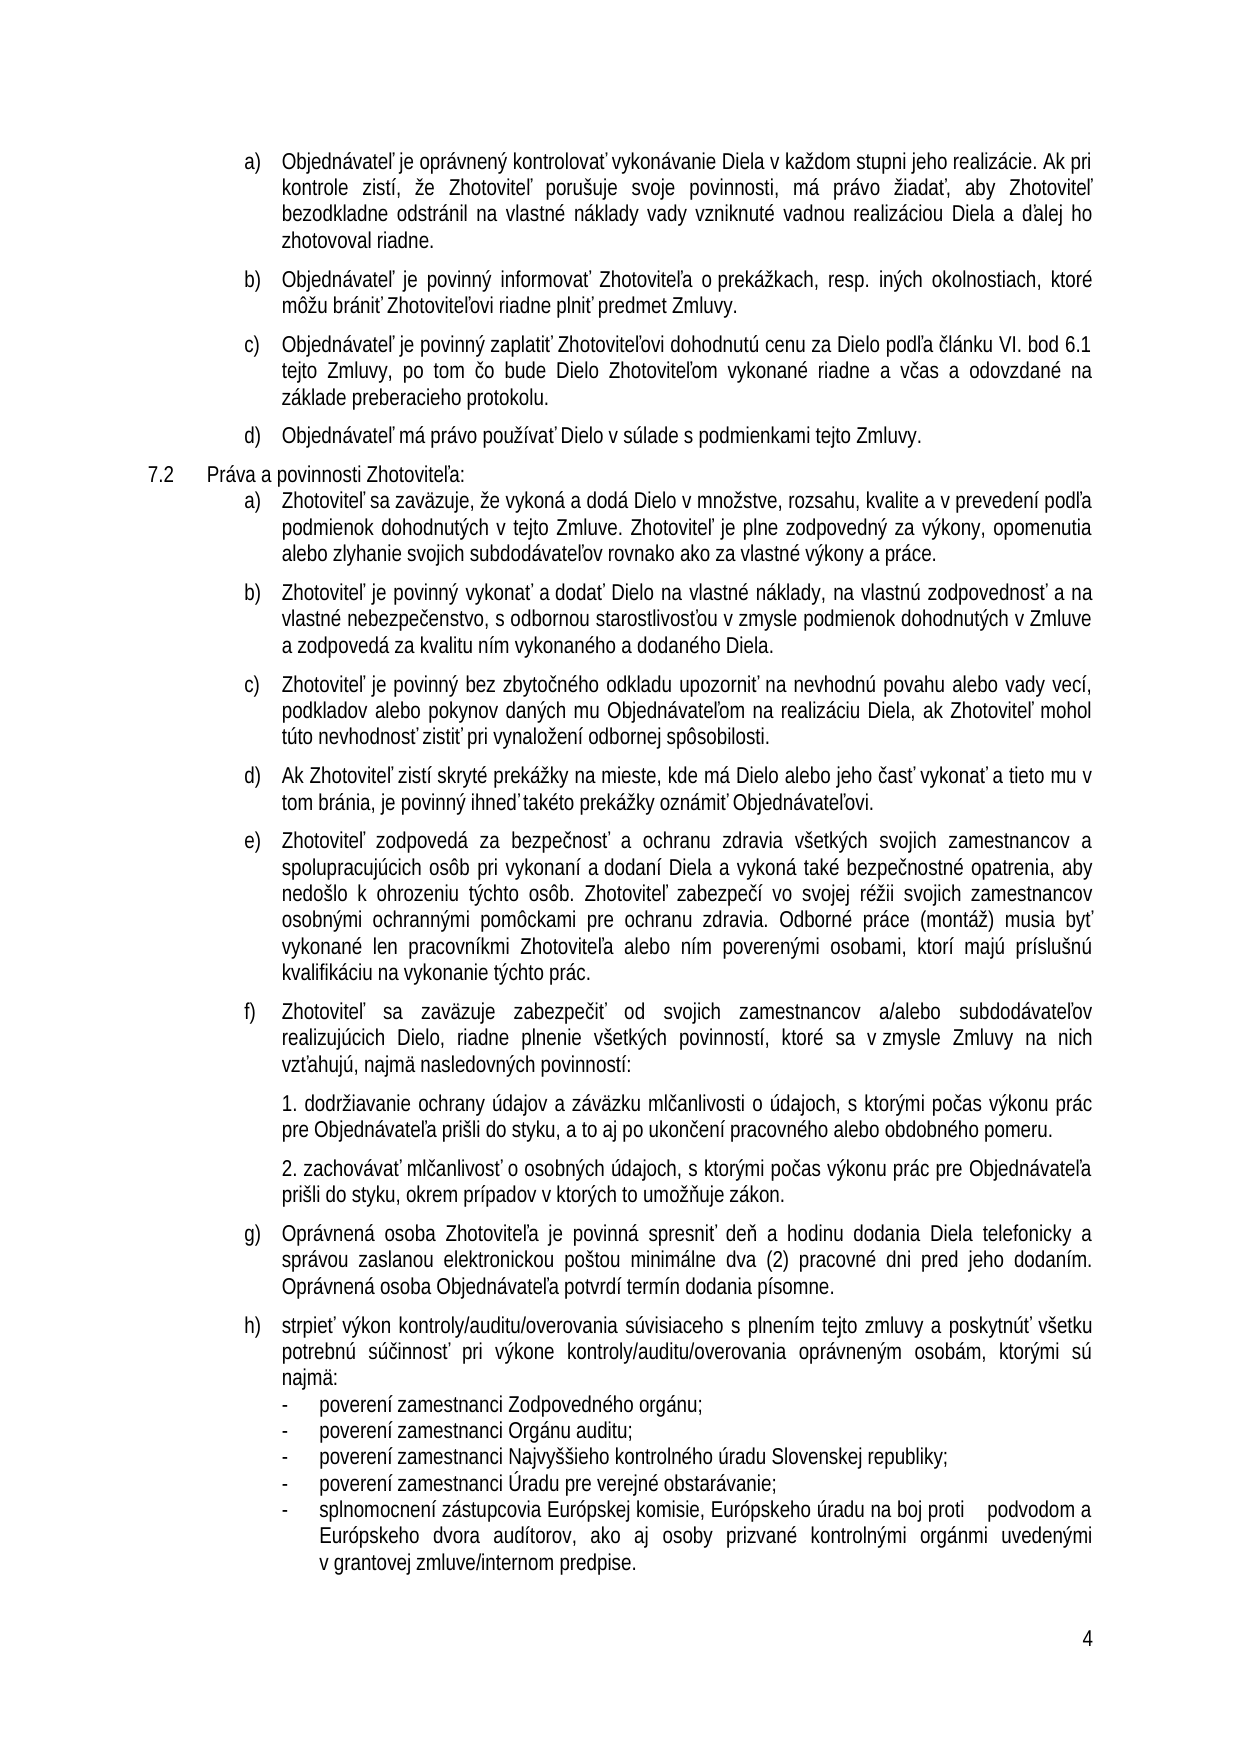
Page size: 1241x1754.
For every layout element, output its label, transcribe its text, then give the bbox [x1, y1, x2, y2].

list Ak Zhotoviteľ zistí skryté prekážky na mieste, kde má Dielo alebo jeho časť vykonať a tieto mu v tom bránia, je povinný ihneď takéto prekážky oznámiť Objednávateľovi. [244, 762, 1093, 815]
list Objednávateľ je oprávnený kontrolovať vykonávanie Diela v každom stupni jeho realizácie. Ak pri kontrole zistí, že Zhotoviteľ porušuje svoje povinnosti, má právo žiadať, aby Zhotoviteľ bezodkladne odstránil na vlastné náklady vady vzniknuté vadnou realizáciou Diela a ďalej ho zhotovoval riadne. [244, 148, 1093, 253]
list strpieť výkon kontroly/auditu/overovania súvisiaceho s plnením tejto zmluvy a poskytnúť všetku potrebnú súčinnosť pri výkone kontroly/auditu/overovania oprávneným osobám, ktorými sú najmä: [244, 1312, 1093, 1391]
list 2. zachovávať mlčanlivosť o osobných údajoch, s ktorými počas výkonu prác pre Objednávateľa prišli do styku, okrem prípadov v ktorých to umožňuje zákon. [282, 1155, 1093, 1207]
list Objednávateľ má právo používať Dielo v súlade s podmienkami tejto Zmluvy. [244, 422, 1093, 449]
list 1. dodržiavanie ochrany údajov a záväzku mlčanlivosti o údajoch, s ktorými počas výkonu prác pre Objednávateľa prišli do styku, a to aj po ukončení pracovného alebo obdobného pomeru. [282, 1089, 1093, 1142]
list Práva a povinnosti Zhotoviteľa: [148, 461, 1093, 487]
list Objednávateľ je povinný zaplatiť Zhotoviteľovi dohodnutú cenu za Dielo podľa článku VI. bod 6.1 tejto Zmluvy, po tom čo bude Dielo Zhotoviteľom vykonané riadne a včas a odovzdané na základe preberacieho protokolu. [244, 331, 1093, 410]
list splnomocnení zástupcovia Európskej komisie, Európskeho úradu na boj proti podvodom a Európskeho dvora audítorov, ako aj osoby prizvané kontrolnými orgánmi uvedenými v grantovej zmluve/internom predpise. [282, 1496, 1093, 1575]
list Zhotoviteľ je povinný vykonať a dodať Dielo na vlastné náklady, na vlastnú zodpovednosť a na vlastné nebezpečenstvo, s odbornou starostlivosťou v zmysle podmienok dohodnutých v Zmluve a zodpovedá za kvalitu ním vykonaného a dodaného Diela. [244, 579, 1093, 658]
list Zhotoviteľ zodpovedá za bezpečnosť a ochranu zdravia všetkých svojich zamestnancov a spolupracujúcich osôb pri vykonaní a dodaní Diela a vykoná také bezpečnostné opatrenia, aby nedošlo k ohrozeniu týchto osôb. Zhotoviteľ zabezpečí vo svojej réžii svojich zamestnancov osobnými ochrannými pomôckami pre ochranu zdravia. Odborné práce (montáž) musia byť vykonané len pracovníkmi Zhotoviteľa alebo ním poverenými osobami, ktorí majú príslušnú kvalifikáciu na vykonanie týchto prác. [244, 827, 1093, 986]
list Objednávateľ je povinný informovať Zhotoviteľa o prekážkach, resp. iných okolnostiach, ktoré môžu brániť Zhotoviteľovi riadne plniť predmet Zmluvy. [244, 266, 1093, 318]
list poverení zamestnanci Zodpovedného orgánu; [282, 1391, 1093, 1417]
list poverení zamestnanci Orgánu auditu; [282, 1417, 1093, 1443]
list Zhotoviteľ je povinný bez zbytočného odkladu upozorniť na nevhodnú povahu alebo vady vecí, podkladov alebo pokynov daných mu Objednávateľom na realizáciu Diela, ak Zhotoviteľ mohol túto nevhodnosť zistiť pri vynaložení odbornej spôsobilosti. [244, 671, 1093, 750]
list Zhotoviteľ sa zaväzuje, že vykoná a dodá Dielo v množstve, rozsahu, kvalite a v prevedení podľa podmienok dohodnutých v tejto Zmluve. Zhotoviteľ je plne zodpovedný za výkony, opomenutia alebo zlyhanie svojich subdodávateľov rovnako ako za vlastné výkony a práce. [244, 487, 1093, 567]
list poverení zamestnanci Najvyššieho kontrolného úradu Slovenskej republiky; [282, 1443, 1093, 1470]
list Oprávnená osoba Zhotoviteľa je povinná spresniť deň a hodinu dodania Diela telefonicky a správou zaslanou elektronickou poštou minimálne dva (2) pracovné dni pred jeho dodaním. Oprávnená osoba Objednávateľa potvrdí termín dodania písomne. [244, 1220, 1093, 1299]
list Zhotoviteľ sa zaväzuje zabezpečiť od svojich zamestnancov a/alebo subdodávateľov realizujúcich Dielo, riadne plnenie všetkých povinností, ktoré sa v zmysle Zmluvy na nich vzťahujú, najmä nasledovných povinností: [244, 998, 1093, 1077]
list poverení zamestnanci Úradu pre verejné obstarávanie; [282, 1470, 1093, 1496]
